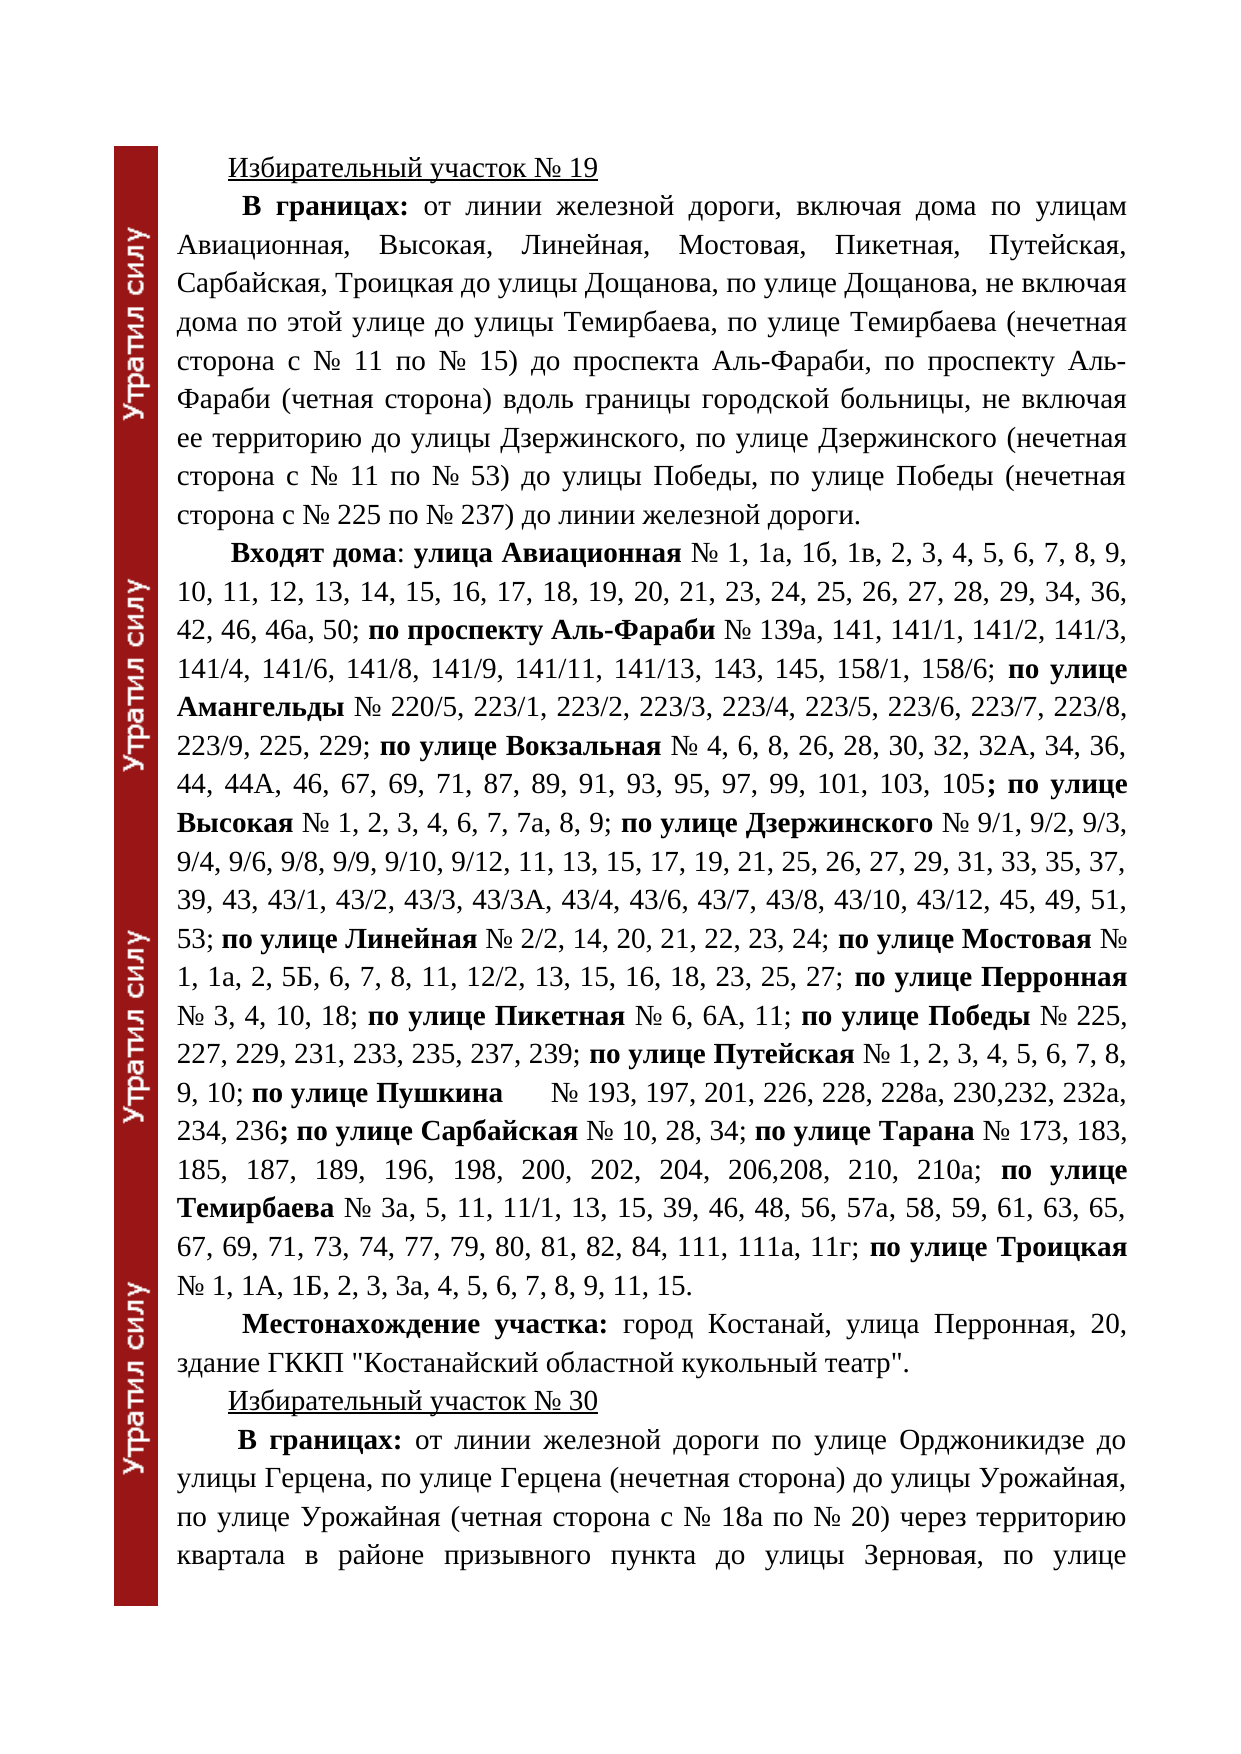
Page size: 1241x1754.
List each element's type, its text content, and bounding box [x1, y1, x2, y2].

text Избирательный участок № 30 [112, 1383, 1128, 1417]
text В границах: от линии железной дороги, включая дома по улицам Авиационная, Высокая, Линейная, Мостовая, Пикетная, Путейская, Сарбайская, Троицкая до улицы Дощанова, по улице Дощанова, не включая дома по этой улице до улицы Темирбаева, по улице Темирбаева (нечетная сторона с № 11 по № 15) до проспекта Аль-Фараби, по проспекту Аль-Фараби (четная сторона) вдоль границы городской больницы, не включая ее территорию до улицы Дзержинского, по улице Дзержинского (нечетная сторона с № 11 по № 53) до улицы Победы, по улице Победы (нечетная сторона с № 225 по № 237) до линии железной дороги. [112, 188, 1128, 530]
picture [114, 146, 158, 150]
picture [114, 1378, 158, 1383]
picture [114, 1417, 158, 1422]
text Местонахождение участка: город Костанай, улица Перронная, 20, здание ГККП "Костанайский областной кукольный театр". [112, 1306, 1128, 1378]
text Избирательный участок № 19 [112, 150, 1128, 183]
picture [114, 1301, 158, 1306]
picture [114, 530, 158, 535]
picture [114, 1571, 158, 1606]
picture [114, 183, 158, 188]
text Входят дома: улица Авиационная № 1, 1а, 1б, 1в, 2, 3, 4, 5, 6, 7, 8, 9, 10, 11, 12, 13, 14, 15, 16, 17, 18, 19, 20, 21, 23, 24, 25, 26, 27, 28, 29, 34, 36, 42, 46, 46а, 50; по проспекту Аль-Фараби № 139а, 141, 141/1, 141/2, 141/3, 141/4, 141/6, 141/8, 141/9, 141/11, 141/13, 143, 145, 158/1, 158/6; по улице Амангельды № 220/5, 223/1, 223/2, 223/3, 223/4, 223/5, 223/6, 223/7, 223/8, 223/9, 225, 229; по улице Вокзальная № 4, 6, 8, 26, 28, 30, 32, 32А, 34, 36, 44, 44А, 46, 67, 69, 71, 87, 89, 91, 93, 95, 97, 99, 101, 103, 105; по улице Высокая № 1, 2, 3, 4, 6, 7, 7а, 8, 9; по улице Дзержинского № 9/1, 9/2, 9/3, 9/4, 9/6, 9/8, 9/9, 9/10, 9/12, 11, 13, 15, 17, 19, 21, 25, 26, 27, 29, 31, 33, 35, 37, 39, 43, 43/1, 43/2, 43/3, 43/3А, 43/4, 43/6, 43/7, 43/8, 43/10, 43/12, 45, 49, 51, 53; по улице Линейная № 2/2, 14, 20, 21, 22, 23, 24; по улице Мостовая № 1, 1а, 2, 5Б, 6, 7, 8, 11, 12/2, 13, 15, 16, 18, 23, 25, 27; по улице Перронная № 3, 4, 10, 18; по улице Пикетная № 6, 6А, 11; по улице Победы № 225, 227, 229, 231, 233, 235, 237, 239; по улице Путейская № 1, 2, 3, 4, 5, 6, 7, 8, 9, 10; по улице Пушкина № 193, 197, 201, 226, 228, 228а, 230,232, 232а, 234, 236; по улице Сарбайская № 10, 28, 34; по улице Тарана № 173, 183, 185, 187, 189, 196, 198, 200, 202, 204, 206,208, 210, 210а; по улице Темирбаева № 3а, 5, 11, 11/1, 13, 15, 39, 46, 48, 56, 57а, 58, 59, 61, 63, 65, 67, 69, 71, 73, 74, 77, 79, 80, 81, 82, 84, 111, 111а, 11г; по улице Троицкая № 1, 1А, 1Б, 2, 3, 3а, 4, 5, 6, 7, 8, 9, 11, 15. [112, 535, 1128, 1301]
